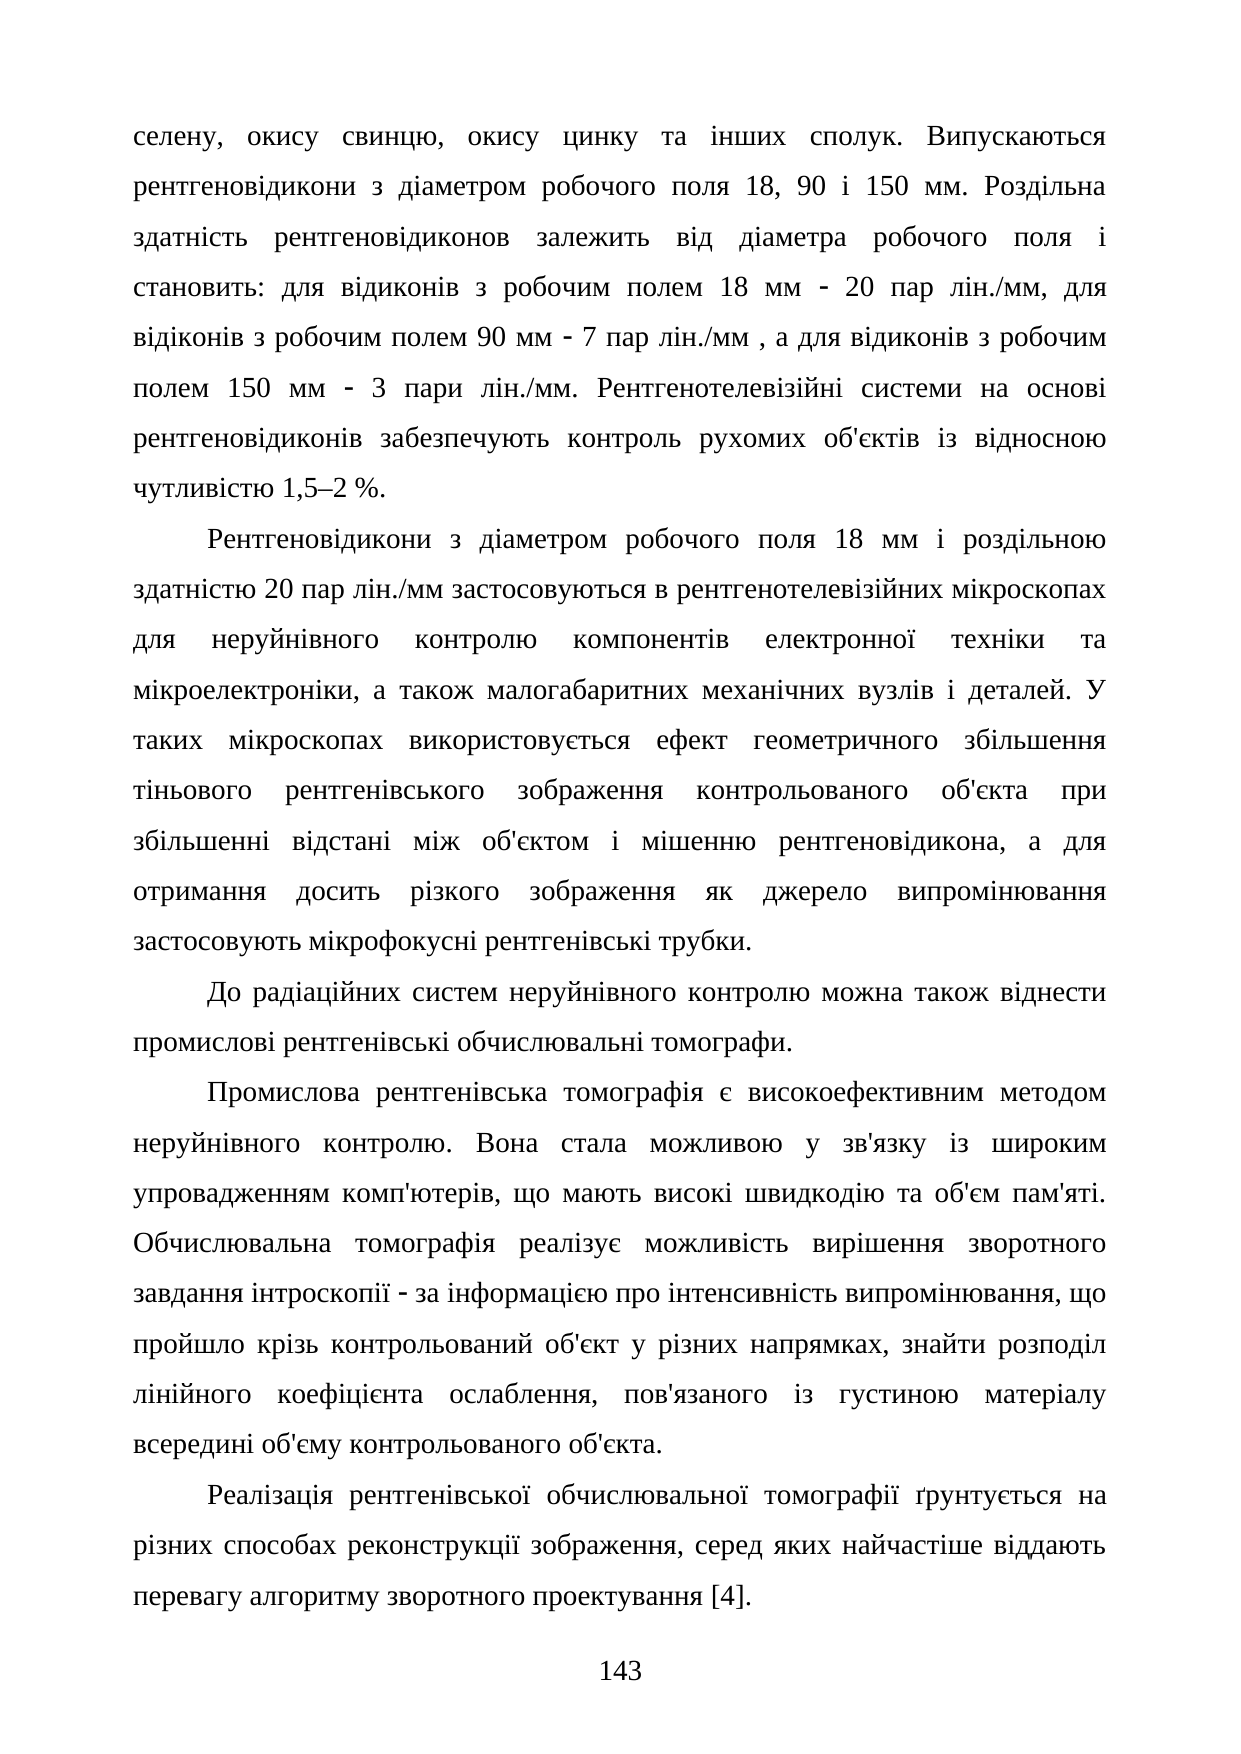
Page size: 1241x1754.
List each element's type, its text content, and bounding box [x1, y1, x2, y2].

text Реалізація рентгенівської обчислювальної томографії ґрунтується на різних способах реконструкції зображення, серед яких найчастіше віддають перевагу алгоритму зворотного проектування [4]. [133, 1477, 1107, 1611]
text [133, 118, 1107, 504]
text Рентгеновідикони з діаметром робочого поля 18 мм і роздільною здатністю 20 пар лін./мм застосовуються в рентгенотелевізійних мікроскопах для неруйнівного контролю компонентів електронної техніки та мікроелектроніки, а також малогабаритних механічних вузлів і деталей. У таких мікроскопах використовується ефект геометричного збільшення тіньового рентгенівського зображення контрольованого об'єкта при збільшенні відстані між об'єктом і мішенню рентгеновідикона, а для отримання досить різкого зображення як джерело випромінювання застосовують мікрофокусні рентгенівські трубки. [133, 521, 1107, 957]
text Промислова рентгенівська томографія є високоефективним методом неруйнівного контролю. Вона стала можливою у зв'язку із широким упровадженням комп'ютерів, що мають високі швидкодію та об'єм пам'яті. Обчислювальна томографія реалізує можливість вирішення зворотного завдання інтроскопії за інформацією про інтенсивність випромінювання, що пройшло крізь контрольований об'єкт у різних напрямках, знайти розподіл лінійного коефіцієнта ослаблення, пов'язаного із густиною матеріалу всередині об'єму контрольованого об'єкта. [133, 1074, 1107, 1460]
text До радіаційних систем неруйнівного контролю можна також віднести промислові рентгенівські обчислювальні томографи. [133, 974, 1107, 1058]
